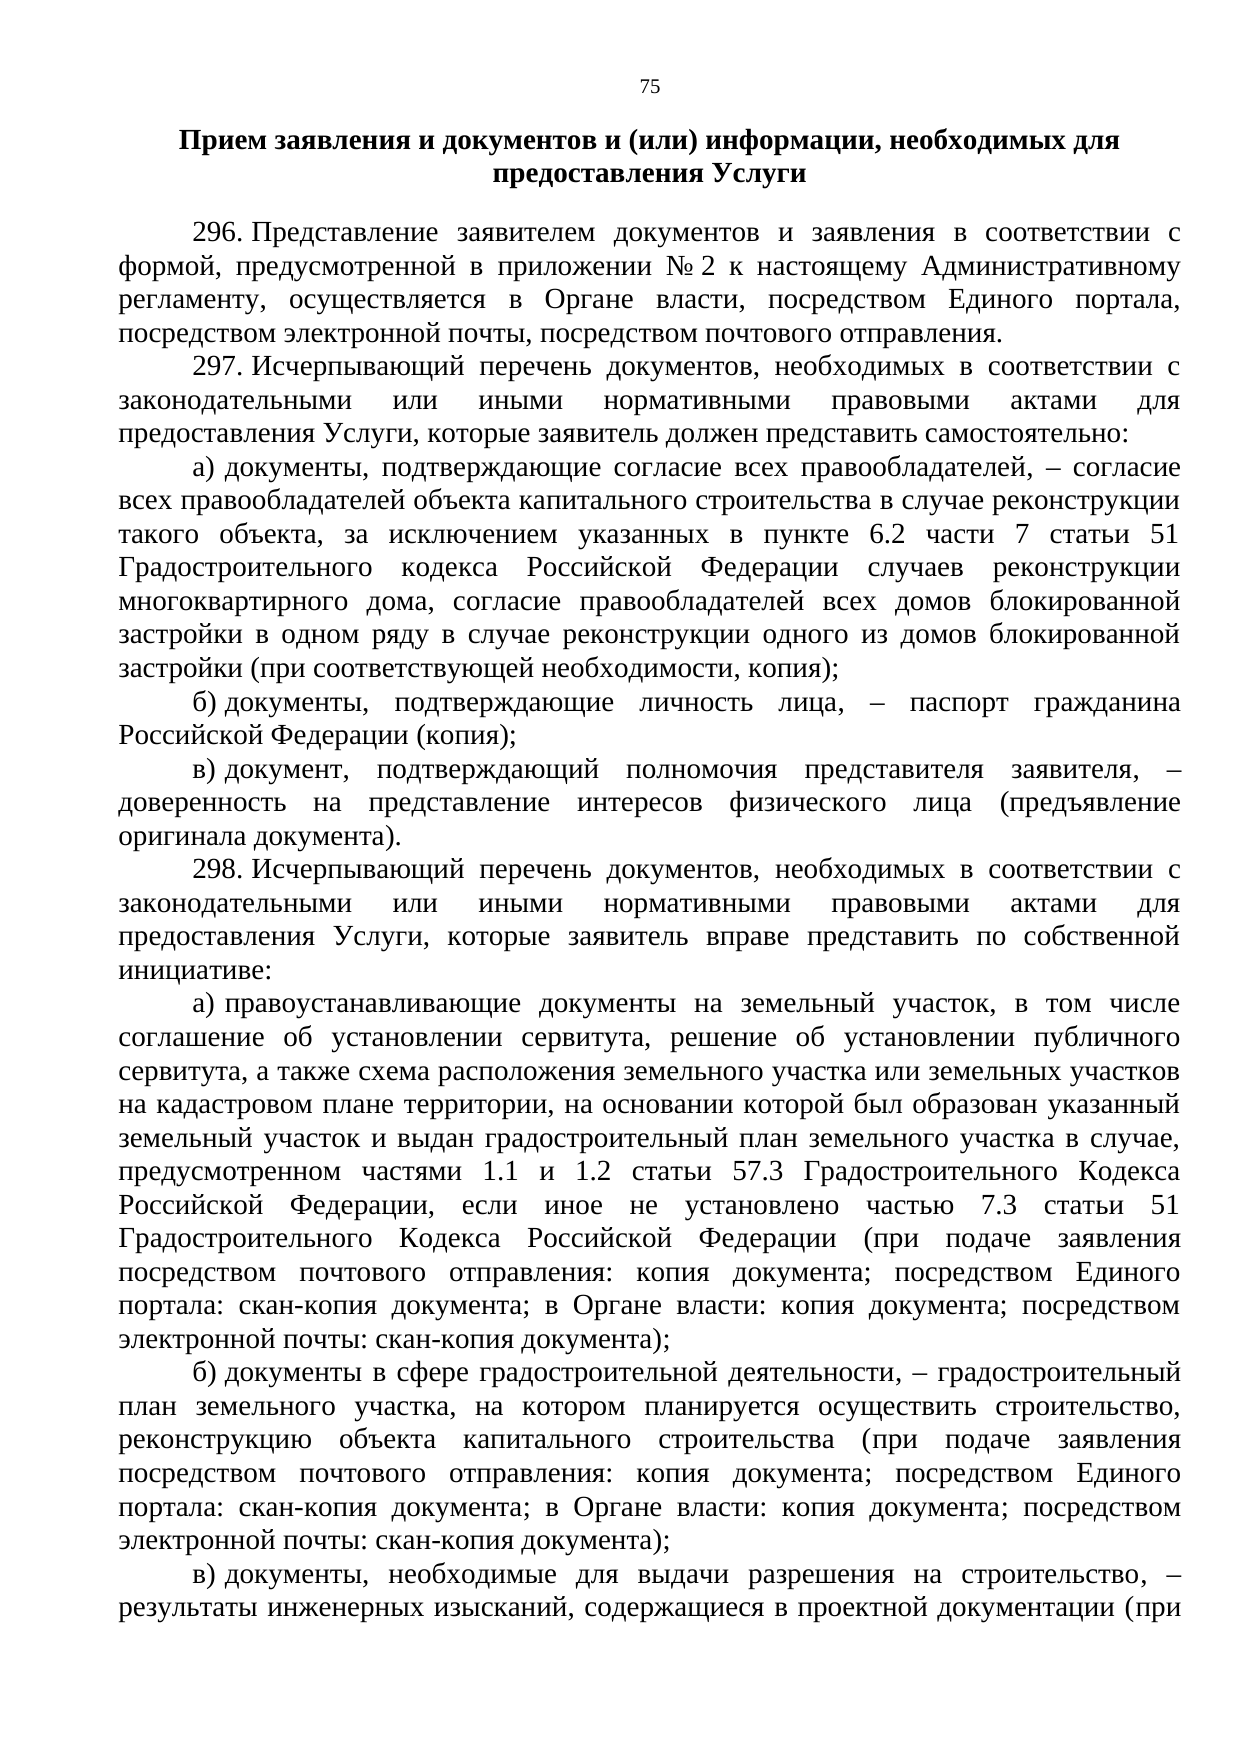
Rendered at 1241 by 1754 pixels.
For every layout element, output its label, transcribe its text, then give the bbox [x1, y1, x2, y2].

list документ, подтверждающий полномочия представителя заявителя, – доверенность на представление интересов физического лица (предъявление оригинала документа). [118, 751, 1181, 851]
text Прием заявления и документов и (или) информации, необходимых для предоставления Услуги [118, 122, 1181, 189]
list Представление заявителем документов и заявления в соответствии с формой, предусмотренной в приложении № 2 к настоящему Административному регламенту, осуществляется в Органе власти, посредством Единого портала, посредством электронной почты, посредством почтового отправления. [118, 214, 1181, 348]
list Исчерпывающий перечень документов, необходимых в соответствии с законодательными или иными нормативными правовыми актами для предоставления Услуги, которые заявитель должен представить самостоятельно: [118, 348, 1181, 449]
list документы, подтверждающие согласие всех правообладателей, – согласие всех правообладателей объекта капитального строительства в случае реконструкции такого объекта, за исключением указанных в пункте 6.2 части 7 статьи 51 Градостроительного кодекса Российской Федерации случаев реконструкции многоквартирного дома, согласие правообладателей всех домов блокированной застройки в одном ряду в случае реконструкции одного из домов блокированной застройки (при соответствующей необходимости, копия); [118, 449, 1181, 684]
list документы в сфере градостроительной деятельности, – градостроительный план земельного участка, на котором планируется осуществить строительство, реконструкцию объекта капитального строительства (при подаче заявления посредством почтового отправления: копия документа; посредством Единого портала: скан-копия документа; в Органе власти: копия документа; посредством электронной почты: скан-копия документа); [118, 1354, 1181, 1556]
list документы, подтверждающие личность лица, – паспорт гражданина Российской Федерации (копия); [118, 684, 1181, 751]
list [118, 1556, 1181, 1623]
list Исчерпывающий перечень документов, необходимых в соответствии с законодательными или иными нормативными правовыми актами для предоставления Услуги, которые заявитель вправе представить по собственной инициативе: [118, 851, 1181, 986]
list правоустанавливающие документы на земельный участок, в том числе соглашение об установлении сервитута, решение об установлении публичного сервитута, а также схема расположения земельного участка или земельных участков на кадастровом плане территории, на основании которой был образован указанный земельный участок и выдан градостроительный план земельного участка в случае, предусмотренном частями 1.1 и 1.2 статьи 57.3 Градостроительного Кодекса Российской Федерации, если иное не установлено частью 7.3 статьи 51 Градостроительного Кодекса Российской Федерации (при подаче заявления посредством почтового отправления: копия документа; посредством Единого портала: скан-копия документа; в Органе власти: копия документа; посредством электронной почты: скан-копия документа); [118, 986, 1181, 1354]
